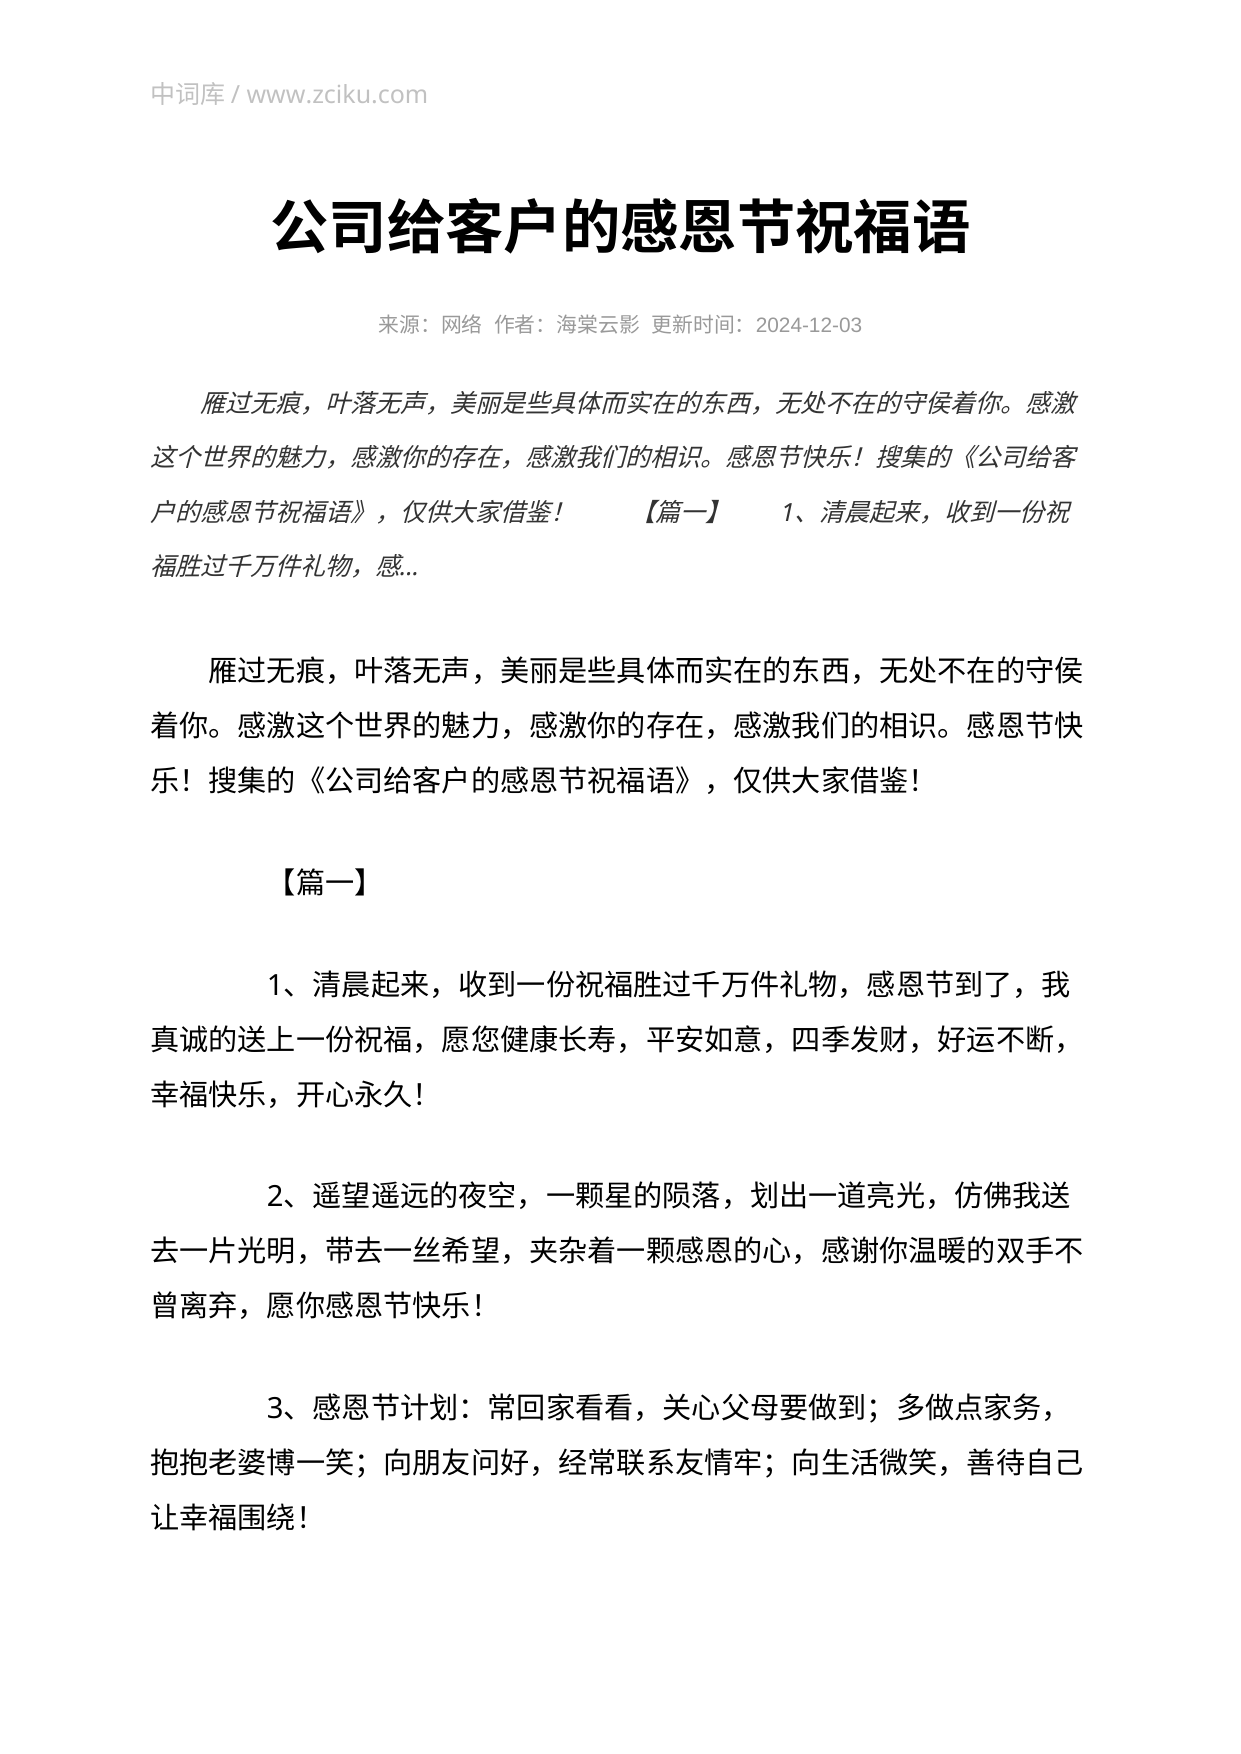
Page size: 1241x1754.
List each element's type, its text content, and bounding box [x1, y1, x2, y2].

subtitle 公司给客户的感恩节祝福语 [150, 181, 1090, 266]
text 1、清晨起来，收到一份祝福胜过千万件礼物，感恩节到了，我真诚的送上一份祝福，愿您健康长寿，平安如意，四季发财，好运不断，幸福快乐，开心永久！ [150, 961, 1090, 1113]
text 来源：网络 作者：海棠云影 更新时间：2024-12-03 [150, 313, 1090, 337]
text 雁过无痕，叶落无声，美丽是些具体而实在的东西，无处不在的守侯着你。感激这个世界的魅力，感激你的存在，感激我们的相识。感恩节快乐！搜集的《公司给客户的感恩节祝福语》，仅供大家借鉴！ 【篇一】 1、清晨起来，收到一份祝福胜过千万件礼物，感... [150, 383, 1090, 583]
text 2、遥望遥远的夜空，一颗星的陨落，划出一道亮光，仿佛我送去一片光明，带去一丝希望，夹杂着一颗感恩的心，感谢你温暖的双手不曾离弃，愿你感恩节快乐！ [150, 1173, 1090, 1325]
text 【篇一】 [150, 859, 1090, 902]
text 雁过无痕，叶落无声，美丽是些具体而实在的东西，无处不在的守侯着你。感激这个世界的魅力，感激你的存在，感激我们的相识。感恩节快乐！搜集的《公司给客户的感恩节祝福语》，仅供大家借鉴！ [150, 648, 1090, 800]
text 3、感恩节计划：常回家看看，关心父母要做到；多做点家务，抱抱老婆博一笑；向朋友问好，经常联系友情牢；向生活微笑，善待自己让幸福围绕！ [150, 1384, 1090, 1537]
